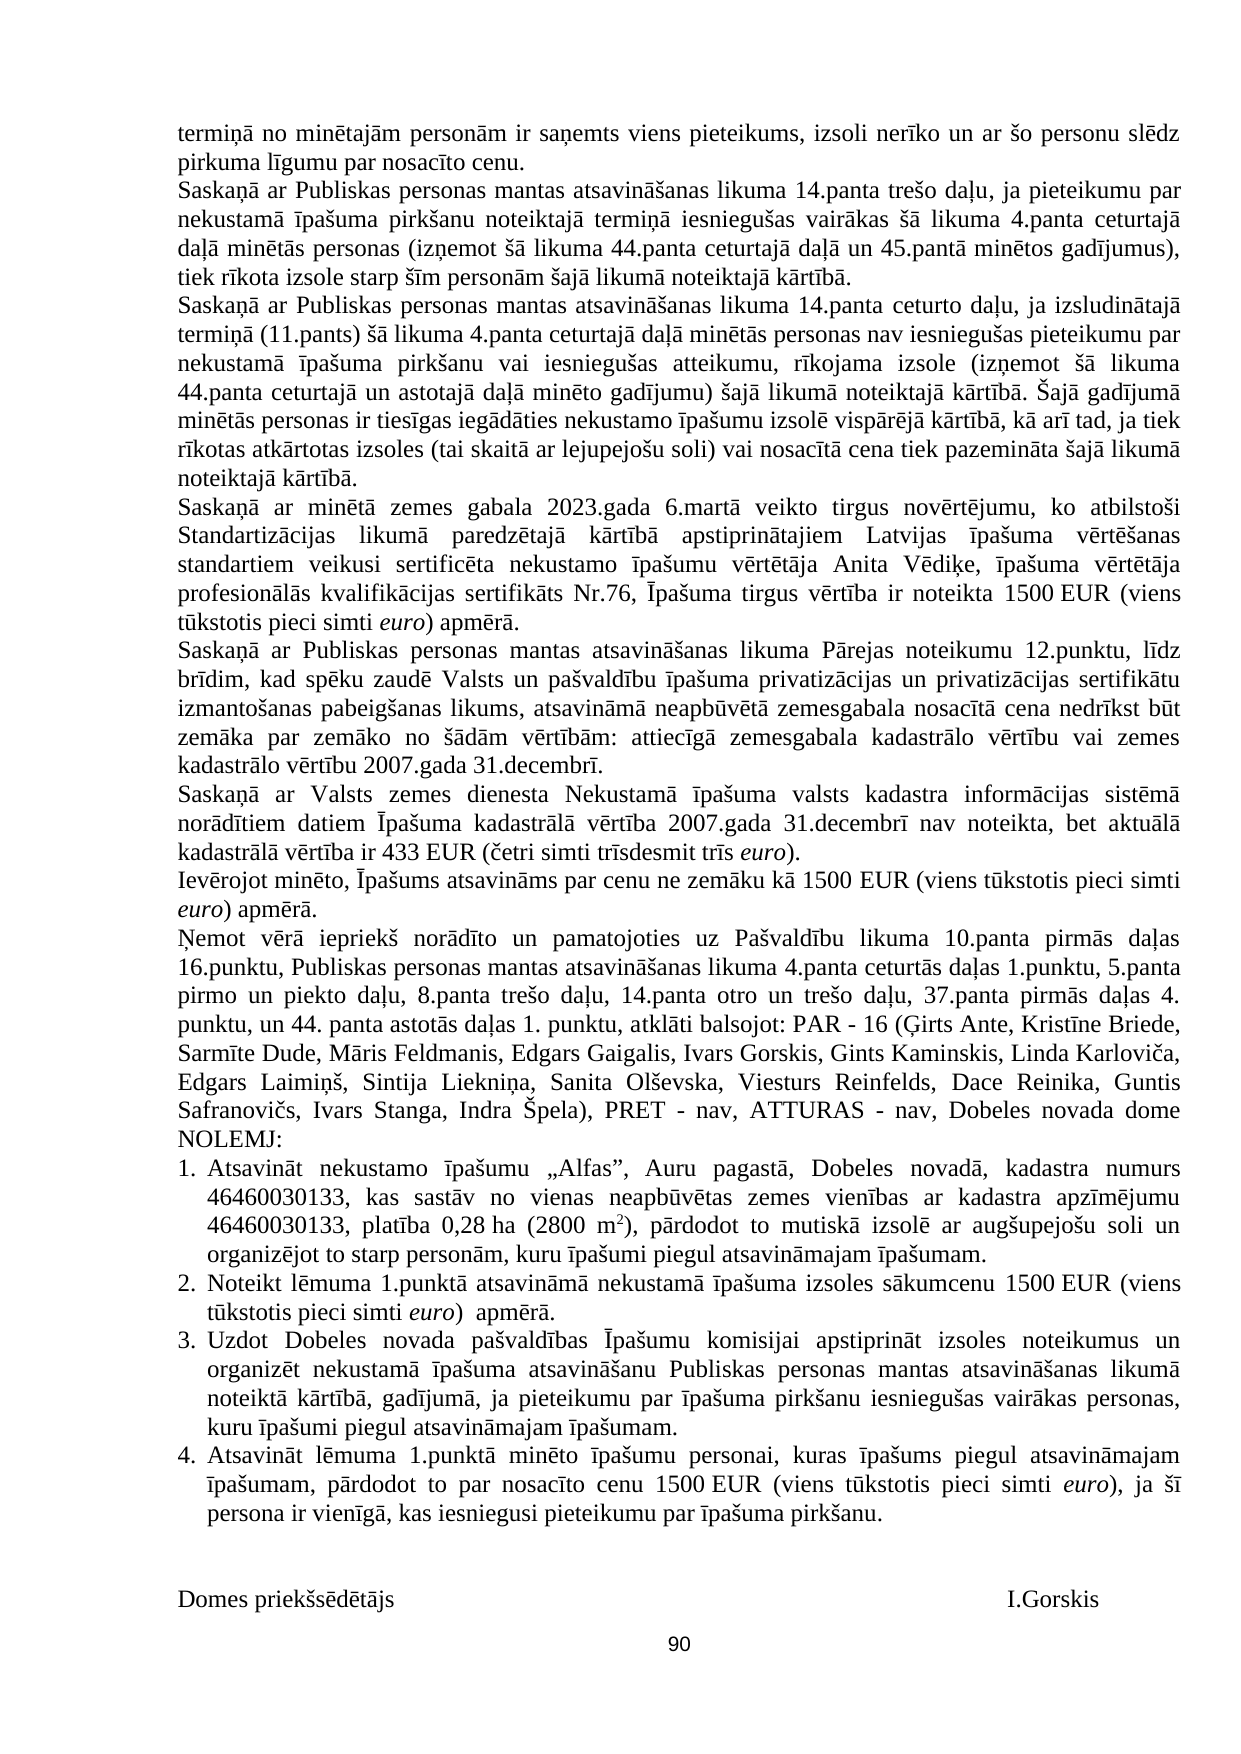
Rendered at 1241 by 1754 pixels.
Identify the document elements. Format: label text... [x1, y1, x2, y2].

text Ņemot vērā iepriekš norādīto un pamatojoties uz Pašvaldību likuma 10.panta pirmās daļas 16.punktu, Publiskas personas mantas atsavināšanas likuma 4.panta ceturtās daļas 1.punktu, 5.panta pirmo un piekto daļu, 8.panta trešo daļu, 14.panta otro un trešo daļu, 37.panta pirmās daļas 4. punktu, un 44. panta astotās daļas 1. punktu, atklāti balsojot: PAR - 16 (Ģirts Ante, Kristīne Briede, Sarmīte Dude, Māris Feldmanis, Edgars Gaigalis, Ivars Gorskis, Gints Kaminskis, Linda Karloviča, Edgars Laimiņš, Sintija Liekniņa, Sanita Olševska, Viesturs Reinfelds, Dace Reinika, Guntis Safranovičs, Ivars Stanga, Indra Špela), PRET - nav, ATTURAS - nav, Dobeles novada dome NOLEMJ: [177, 923, 1181, 1153]
text Saskaņā ar Publiskas personas mantas atsavināšanas likuma 14.panta trešo daļu, ja pieteikumu par nekustamā īpašuma pirkšanu noteiktajā termiņā iesniegušas vairākas šā likuma 4.panta ceturtajā daļā minētās personas (izņemot šā likuma 44.panta ceturtajā daļā un 45.pantā minētos gadījumus), tiek rīkota izsole starp šīm personām šajā likumā noteiktajā kārtībā. [177, 176, 1181, 291]
list Noteikt lēmuma 1.punktā atsavināmā nekustamā īpašuma izsoles sākumcenu 1500 EUR (viens tūkstotis pieci simti euro) apmērā. [177, 1268, 1181, 1326]
text Ievērojot minēto, Īpašums atsavināms par cenu ne zemāku kā 1500 EUR (viens tūkstotis pieci simti euro) apmērā. [177, 866, 1181, 923]
list Atsavināt nekustamo īpašumu „Alfas”, Auru pagastā, Dobeles novadā, kadastra numurs 46460030133, kas sastāv no vienas neapbūvētas zemes vienības ar kadastra apzīmējumu 46460030133, platība 0,28 ha (2800 m2), pārdodot to mutiskā izsolē ar augšupejošu soli un organizējot to starp personām, kuru īpašumi piegul atsavināmajam īpašumam. [177, 1153, 1181, 1268]
text Saskaņā ar Publiskas personas mantas atsavināšanas likuma Pārejas noteikumu 12.punktu, līdz brīdim, kad spēku zaudē Valsts un pašvaldību īpašuma privatizācijas un privatizācijas sertifikātu izmantošanas pabeigšanas likums, atsavināmā neapbūvētā zemesgabala nosacītā cena nedrīkst būt zemāka par zemāko no šādām vērtībām: attiecīgā zemesgabala kadastrālo vērtību vai zemes kadastrālo vērtību 2007.gada 31.decembrī. [177, 636, 1181, 779]
text Saskaņā ar minētā zemes gabala 2023.gada 6.martā veikto tirgus novērtējumu, ko atbilstoši Standartizācijas likumā paredzētajā kārtībā apstiprinātajiem Latvijas īpašuma vērtēšanas standartiem veikusi sertificēta nekustamo īpašumu vērtētāja Anita Vēdiķe, īpašuma vērtētāja profesionālās kvalifikācijas sertifikāts Nr.76, Īpašuma tirgus vērtība ir noteikta 1500 EUR (viens tūkstotis pieci simti euro) apmērā. [177, 492, 1181, 636]
text Domes priekšsēdētājs I.Gorskis [177, 1584, 1181, 1613]
text Saskaņā ar Valsts zemes dienesta Nekustamā īpašuma valsts kadastra informācijas sistēmā norādītiem datiem Īpašuma kadastrālā vērtība 2007.gada 31.decembrī nav noteikta, bet aktuālā kadastrālā vērtība ir 433 EUR (četri simti trīsdesmit trīs euro). [177, 779, 1181, 866]
list Uzdot Dobeles novada pašvaldības Īpašumu komisijai apstiprināt izsoles noteikumus un organizēt nekustamā īpašuma atsavināšanu Publiskas personas mantas atsavināšanas likumā noteiktā kārtībā, gadījumā, ja pieteikumu par īpašuma pirkšanu iesniegušas vairākas personas, kuru īpašumi piegul atsavināmajam īpašumam. [177, 1326, 1181, 1441]
text Saskaņā ar Publiskas personas mantas atsavināšanas likuma 14.panta ceturto daļu, ja izsludinātajā termiņā (11.pants) šā likuma 4.panta ceturtajā daļā minētās personas nav iesniegušas pieteikumu par nekustamā īpašuma pirkšanu vai iesniegušas atteikumu, rīkojama izsole (izņemot šā likuma 44.panta ceturtajā un astotajā daļā minēto gadījumu) šajā likumā noteiktajā kārtībā. Šajā gadījumā minētās personas ir tiesīgas iegādāties nekustamo īpašumu izsolē vispārējā kārtībā, kā arī tad, ja tiek rīkotas atkārtotas izsoles (tai skaitā ar lejupejošu soli) vai nosacītā cena tiek pazemināta šajā likumā noteiktajā kārtībā. [177, 291, 1181, 492]
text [177, 118, 1181, 176]
list Atsavināt lēmuma 1.punktā minēto īpašumu personai, kuras īpašums piegul atsavināmajam īpašumam, pārdodot to par nosacīto cenu 1500 EUR (viens tūkstotis pieci simti euro), ja šī persona ir vienīgā, kas iesniegusi pieteikumu par īpašuma pirkšanu. [177, 1441, 1181, 1527]
